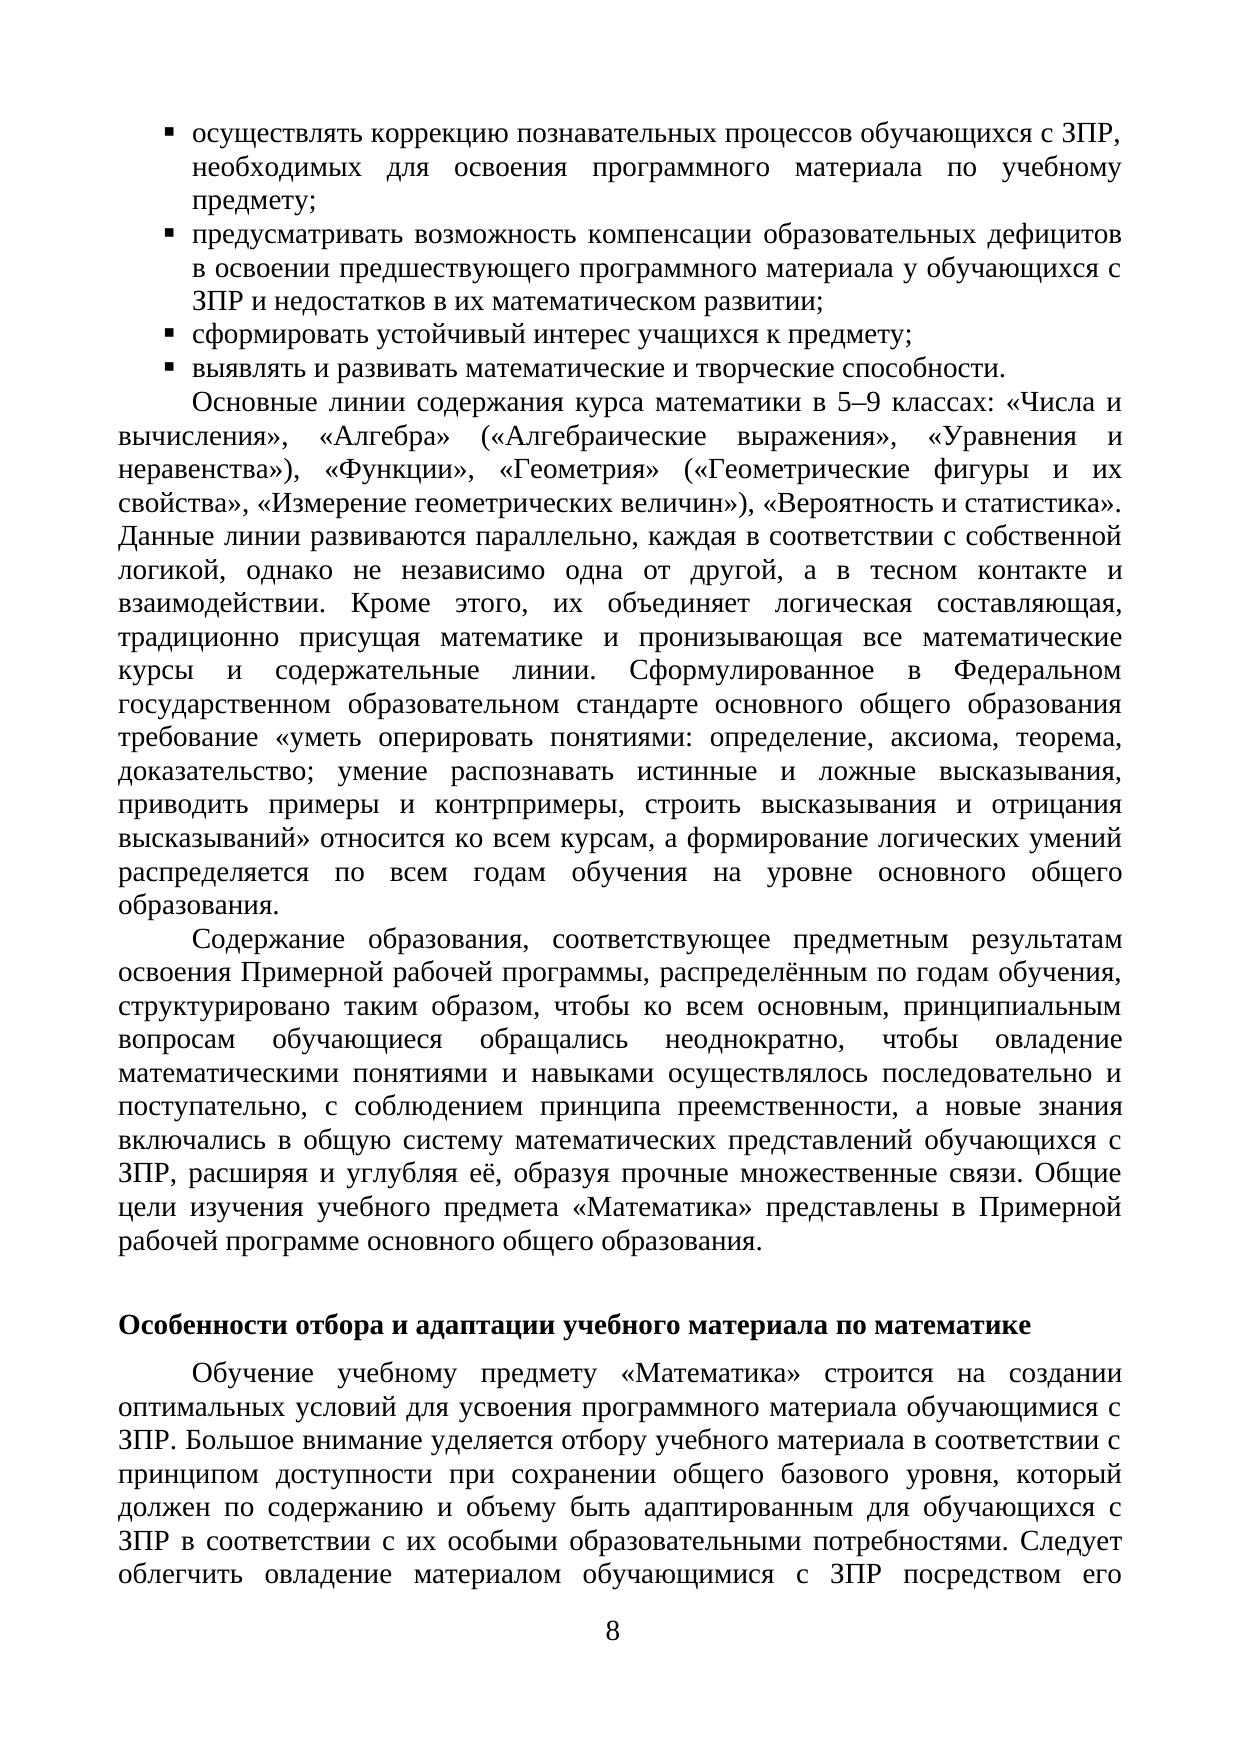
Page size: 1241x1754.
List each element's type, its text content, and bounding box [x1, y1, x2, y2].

text Особенности отбора и адаптации учебного материала по математике [118, 1307, 1134, 1340]
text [118, 1355, 1122, 1590]
text Основные линии содержания курса математики в 5–9 классах: «Числа и вычисления», «Алгебра» («Алгебраические выражения», «Уравнения и неравенства»), «Функции», «Геометрия» («Геометрические фигуры и их свойства», «Измерение геометрических величин»), «Вероятность и статистика». Данные линии развиваются параллельно, каждая в соответствии с собственной логикой, однако не независимо одна от другой, а в тесном контакте и взаимодействии. Кроме этого, их объединяет логическая составляющая, традиционно присущая математике и пронизывающая все математические курсы и содержательные линии. Сформулированное в Федеральном государственном образовательном стандарте основного общего образования требование «уметь оперировать понятиями: определение, аксиома, теорема, доказательство; умение распознавать истинные и ложные высказывания, приводить примеры и контрпримеры, строить высказывания и отрицания высказываний» относится ко всем курсам, а формирование логических умений распределяется по всем годам обучения на уровне основного общего образования. [118, 384, 1123, 921]
list осуществлять коррекцию познавательных процессов обучающихся с ЗПР, необходимых для освоения программного материала по учебному предмету; [162, 115, 1122, 216]
list выявлять и развивать математические и творческие способности. [162, 351, 1134, 384]
list предусматривать возможность компенсации образовательных дефицитов в освоении предшествующего программного материала у обучающихся с ЗПР и недостатков в их математическом развитии; [162, 216, 1122, 317]
list сформировать устойчивый интерес учащихся к предмету; [162, 317, 1134, 350]
text Содержание образования, соответствующее предметным результатам освоения Примерной рабочей программы, распределённым по годам обучения, структурировано таким образом, чтобы ко всем основным, принципиальным вопросам обучающиеся обращались неоднократно, чтобы овладение математическими понятиями и навыками осуществлялось последовательно и поступательно, с соблюдением принципа преемственности, а новые знания включались в общую систему математических представлений обучающихся с ЗПР, расширяя и углубляя её, образуя прочные множественные связи. Общие цели изучения учебного предмета «Математика» представлены в Примерной рабочей программе основного общего образования. [118, 921, 1123, 1256]
